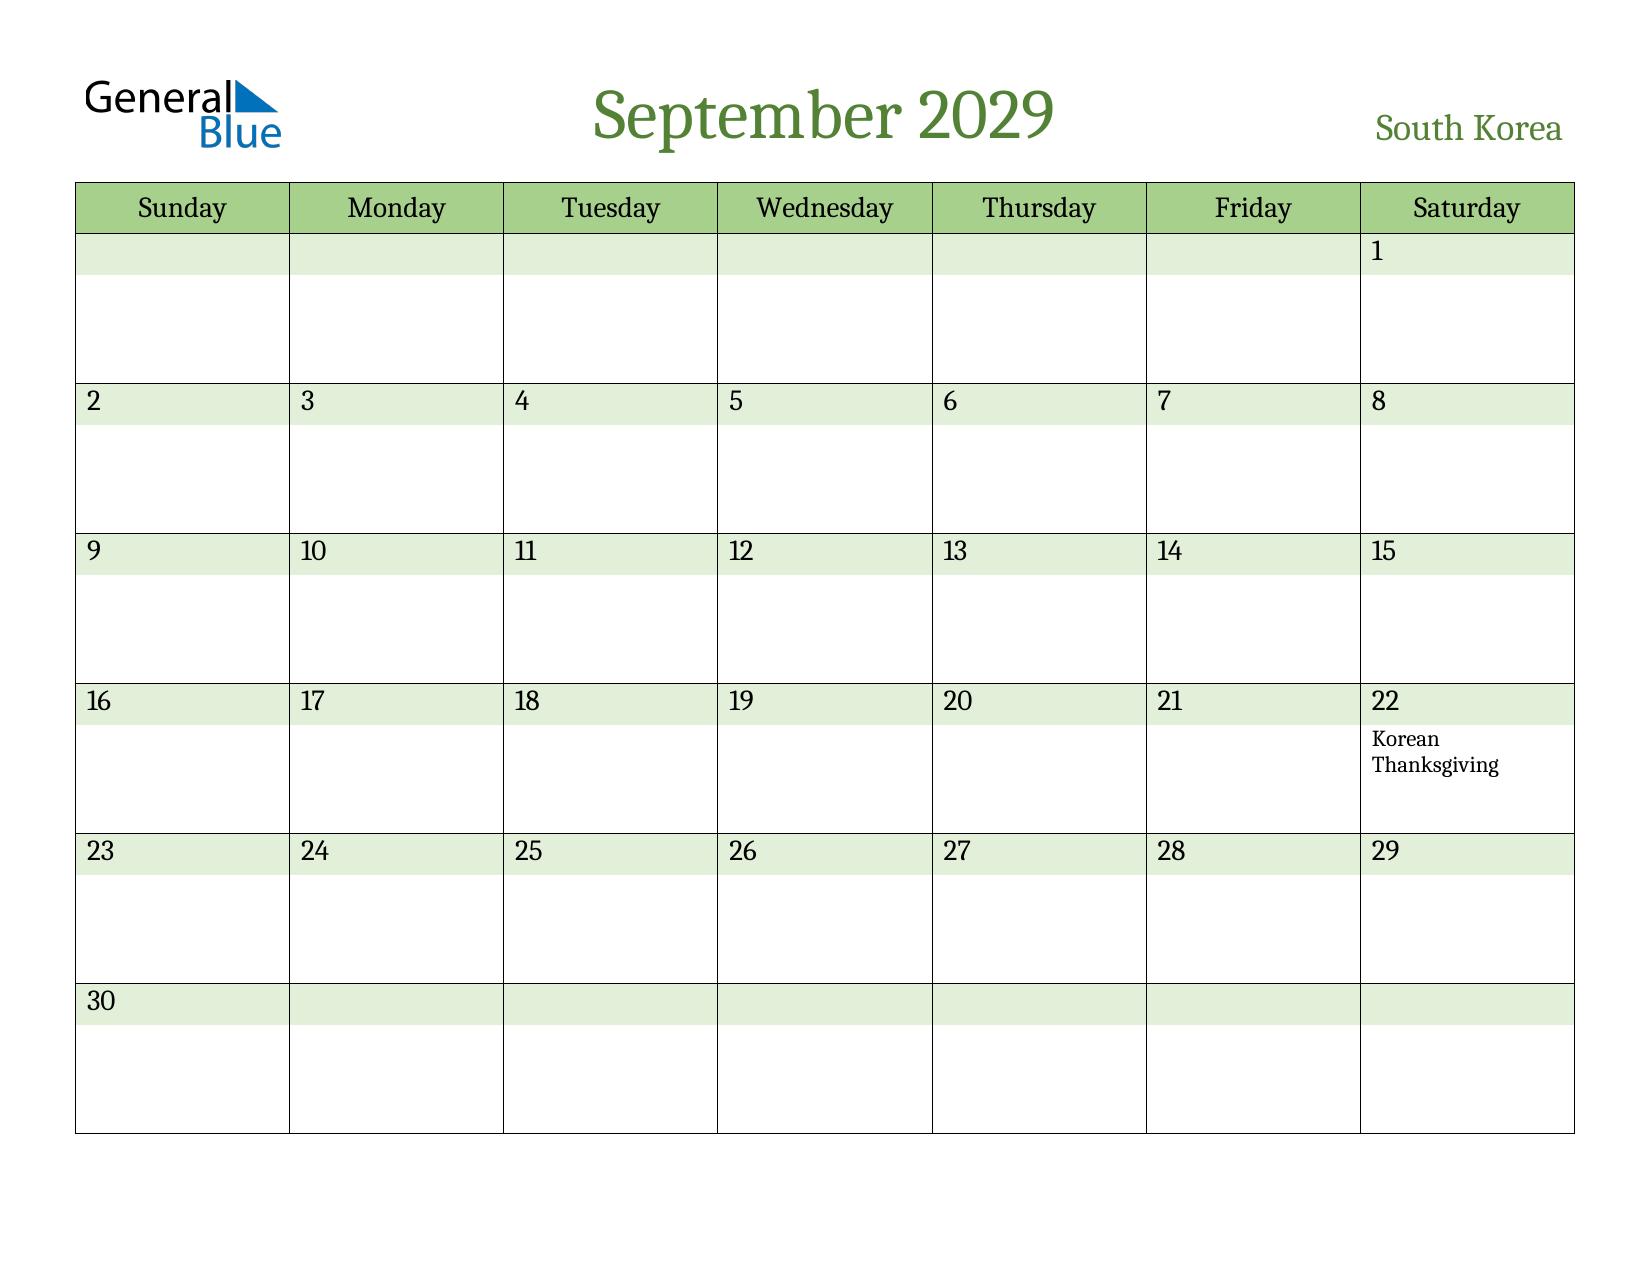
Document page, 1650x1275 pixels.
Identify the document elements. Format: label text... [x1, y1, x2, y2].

table_cell [1361, 1025, 1574, 1133]
table_cell [290, 984, 503, 1025]
table_cell [504, 984, 717, 1025]
table_cell [718, 875, 932, 983]
table_cell Friday [1147, 183, 1360, 233]
table_cell Wednesday [718, 183, 932, 233]
table_cell 26 [718, 834, 932, 875]
table_cell 13 [933, 534, 1146, 575]
table_cell [718, 1025, 932, 1133]
table_header [76, 75, 503, 182]
table_cell [1147, 1025, 1360, 1133]
table_cell [1361, 425, 1574, 533]
table_cell [718, 725, 932, 833]
table_cell [76, 575, 289, 683]
table_cell 28 [1147, 834, 1360, 875]
table_cell 3 [290, 384, 503, 425]
table_cell [1361, 984, 1574, 1025]
table_cell [290, 875, 503, 983]
table_cell 15 [1361, 534, 1574, 575]
table_cell [76, 875, 289, 983]
table_cell [76, 725, 289, 833]
table_cell [933, 1025, 1146, 1133]
table_cell 11 [504, 534, 717, 575]
table_cell 17 [290, 684, 503, 725]
table_cell [504, 1025, 717, 1133]
table_cell 14 [1147, 534, 1360, 575]
table_cell [76, 275, 289, 383]
table_cell 16 [76, 684, 289, 725]
table_cell 1 [1361, 234, 1574, 275]
table_cell 30 [76, 984, 289, 1025]
table_cell [1361, 875, 1574, 983]
table_cell 20 [933, 684, 1146, 725]
table_cell [504, 725, 717, 833]
table_cell [933, 875, 1146, 983]
table_cell [718, 984, 932, 1025]
table_header September 2029 [504, 75, 1146, 182]
table_header South Korea [1146, 75, 1574, 182]
table_cell [1147, 984, 1360, 1025]
table_cell [290, 234, 503, 275]
table_cell [76, 425, 289, 533]
table_cell [718, 275, 932, 383]
table_cell [1361, 575, 1574, 683]
table_cell [933, 425, 1146, 533]
table_cell 18 [504, 684, 717, 725]
table_cell 8 [1361, 384, 1574, 425]
table_cell 5 [718, 384, 932, 425]
table_cell 10 [290, 534, 503, 575]
table_cell [504, 234, 717, 275]
table_cell [1147, 425, 1360, 533]
table_cell [933, 234, 1146, 275]
table_cell 12 [718, 534, 932, 575]
table_cell [1147, 275, 1360, 383]
table_cell [718, 425, 932, 533]
table_cell 7 [1147, 384, 1360, 425]
table_cell [504, 875, 717, 983]
table_cell 22 [1361, 684, 1574, 725]
table_cell Thursday [933, 183, 1146, 233]
table_cell [76, 1025, 289, 1133]
table_cell 9 [76, 534, 289, 575]
table_cell [290, 425, 503, 533]
table_cell [718, 234, 932, 275]
table_cell [504, 425, 717, 533]
table_cell [1147, 725, 1360, 833]
table_cell 25 [504, 834, 717, 875]
table_cell [504, 275, 717, 383]
table_cell [1147, 575, 1360, 683]
table_cell [290, 575, 503, 683]
table_cell 21 [1147, 684, 1360, 725]
table_cell Korean Thanksgiving [1361, 725, 1574, 833]
table_cell [718, 575, 932, 683]
table_cell [76, 234, 289, 275]
table_cell [290, 725, 503, 833]
table_cell Sunday [76, 183, 289, 233]
table_cell 27 [933, 834, 1146, 875]
table_cell [290, 1025, 503, 1133]
table_cell [290, 275, 503, 383]
table_cell 19 [718, 684, 932, 725]
picture [86, 80, 281, 148]
table_cell Monday [290, 183, 503, 233]
table_cell Tuesday [504, 183, 717, 233]
table_cell [933, 984, 1146, 1025]
table_cell 2 [76, 384, 289, 425]
table_cell [1147, 234, 1360, 275]
table_cell 6 [933, 384, 1146, 425]
table_cell [504, 575, 717, 683]
table_cell [933, 725, 1146, 833]
table_cell [1147, 875, 1360, 983]
table_cell [933, 575, 1146, 683]
table_cell [1361, 275, 1574, 383]
table_cell 23 [76, 834, 289, 875]
table_cell 24 [290, 834, 503, 875]
table_cell 29 [1361, 834, 1574, 875]
table_cell Saturday [1361, 183, 1574, 233]
table_cell [933, 275, 1146, 383]
table_cell 4 [504, 384, 717, 425]
